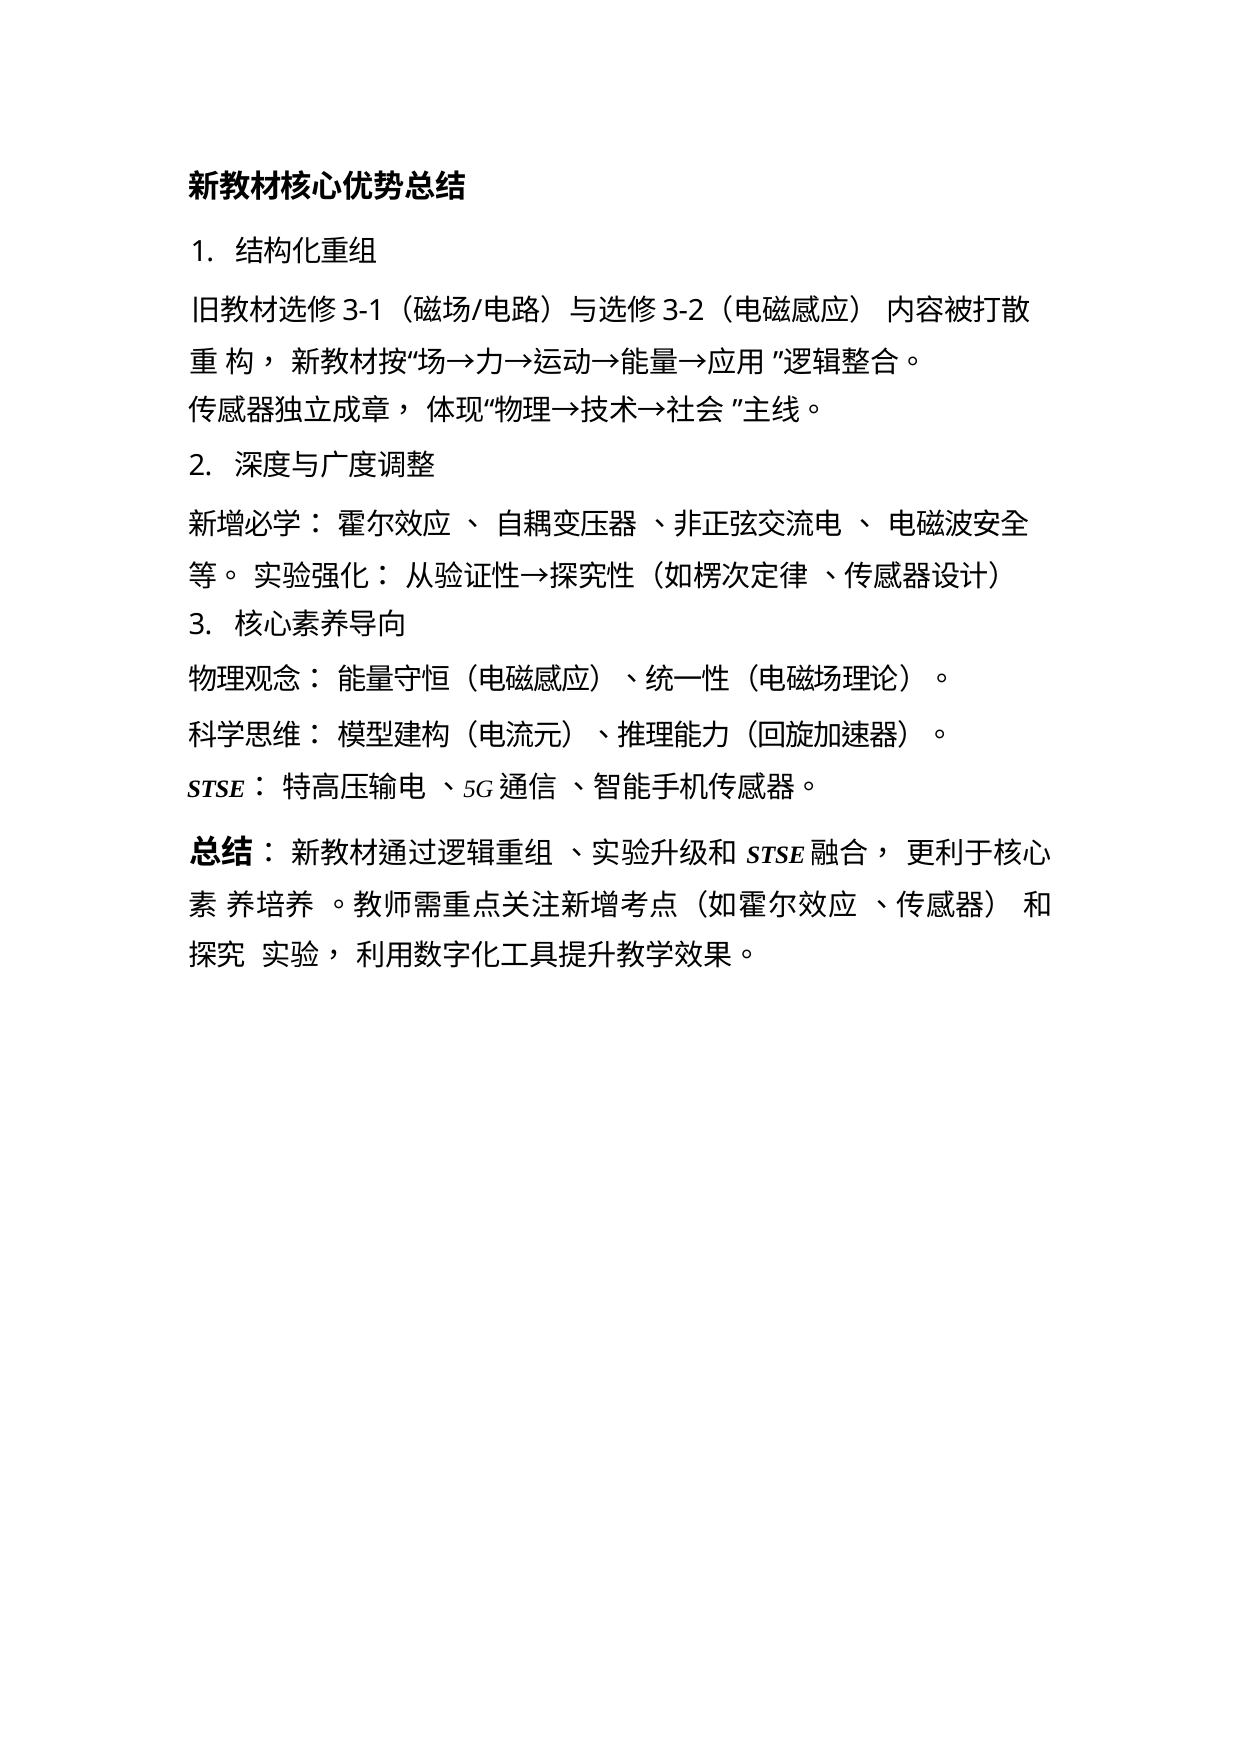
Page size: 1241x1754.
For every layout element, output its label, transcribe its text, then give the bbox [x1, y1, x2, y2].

text 新教材核心优势总结 [188, 166, 1057, 206]
text 科学思维： 模型建构（电流元）、推理能力（回旋加速器）。 [188, 718, 1057, 752]
text 物理观念： 能量守恒（电磁感应）、统一性（电磁场理论）。 [188, 662, 1057, 696]
text 2. 深度与广度调整 [188, 448, 1057, 483]
text 3. 核心素养导向 [188, 607, 1057, 641]
text 1. 结构化重组 [190, 234, 1057, 269]
text 旧教材选修3-1（磁场/电路）与选修3-2（电磁感应） 内容被打散重 构， 新教材按“场→力→运动→能量→应用 ”逻辑整合。 [189, 289, 1053, 381]
text 新增必学： 霍尔效应 、 自耦变压器 、非正弦交流电 、 电磁波安全等。 实验强化： 从验证性→探究性（如楞次定律 、传感器设计） [188, 503, 1057, 595]
text STSE： 特高压输电 、5G 通信 、智能手机传感器。 [187, 774, 1057, 804]
text 传感器独立成章， 体现“物理→技术→社会 ”主线。 [188, 393, 1057, 427]
text 总结： 新教材通过逻辑重组 、实验升级和 STSE融合， 更利于核心素 养培养 。教师需重点关注新增考点（如霍尔效应 、传感器） 和 探究 实验， 利用数字化工具提升教学效果。 [188, 829, 1053, 974]
